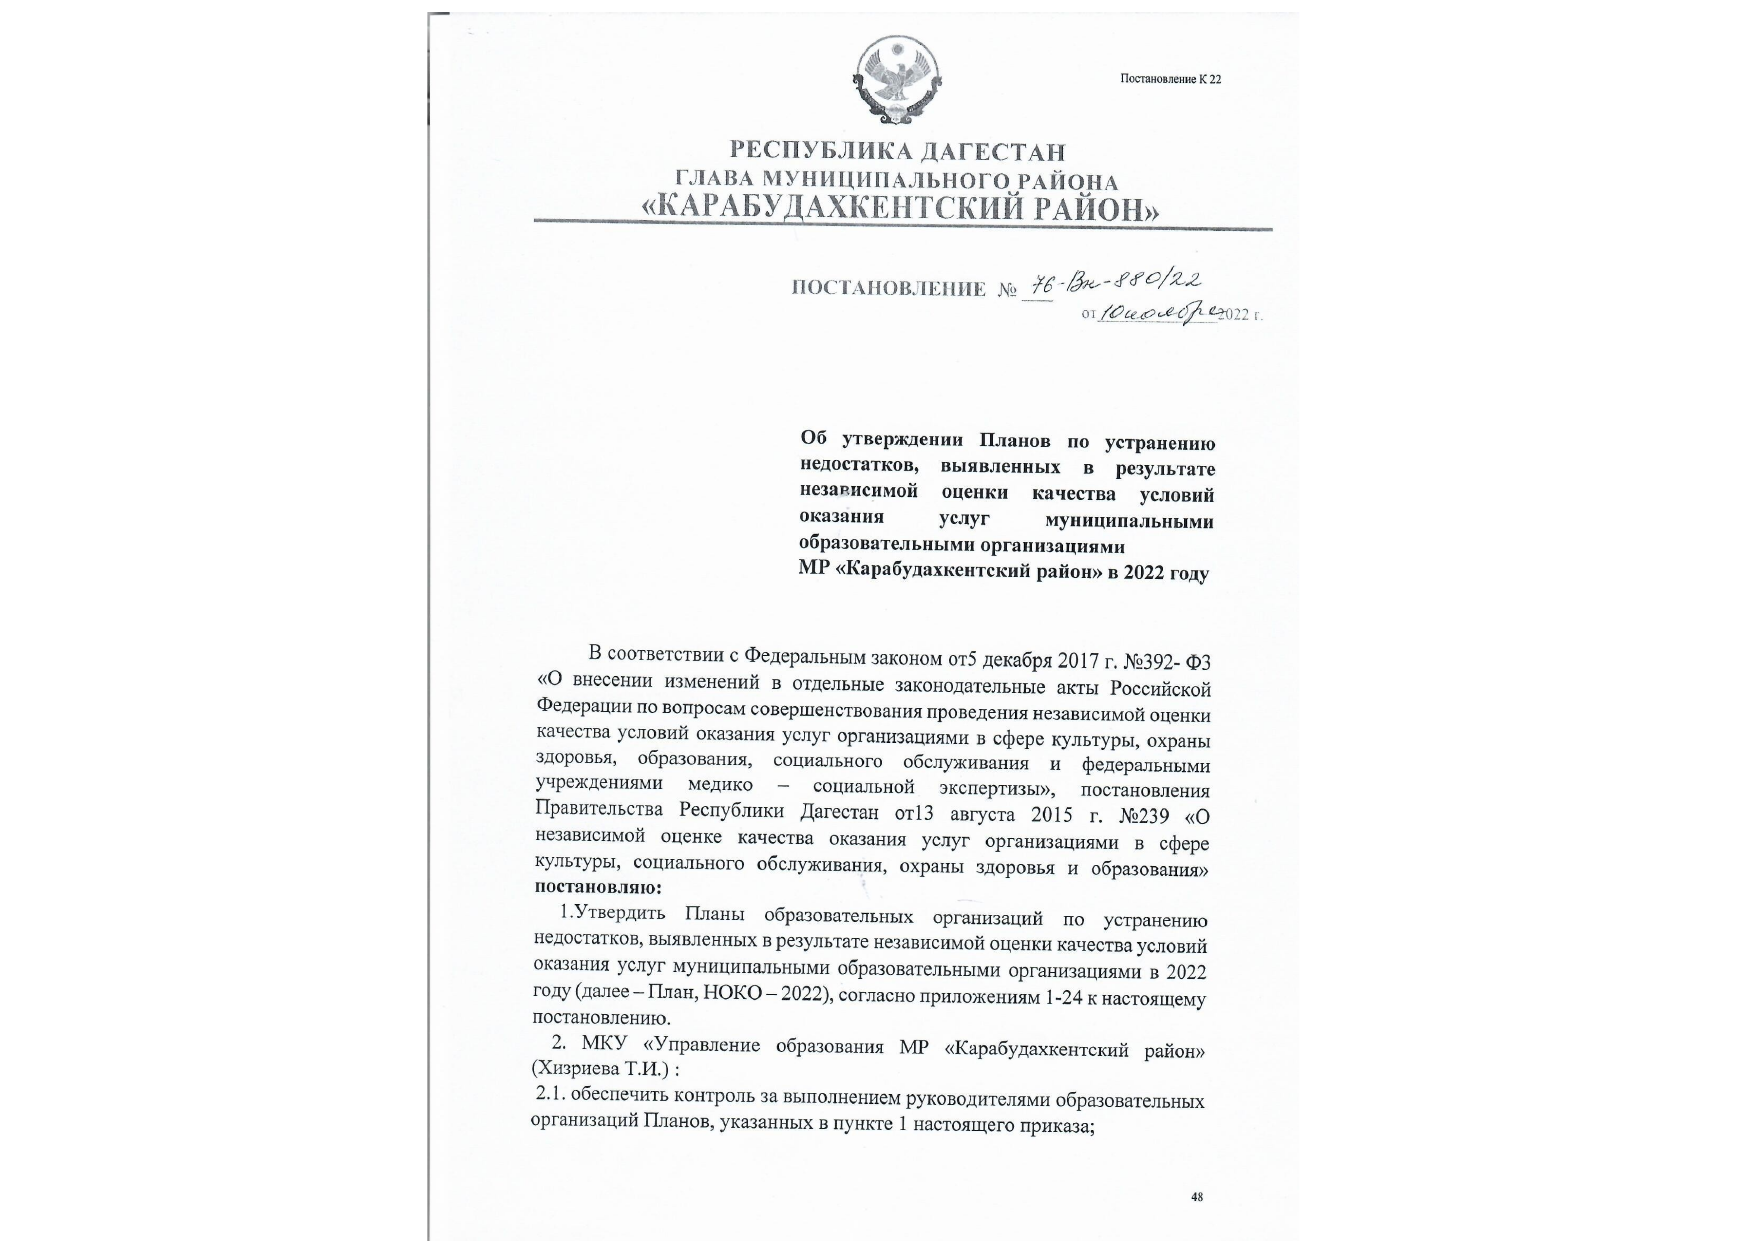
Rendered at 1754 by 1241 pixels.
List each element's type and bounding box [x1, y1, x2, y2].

picture [427, 12, 1300, 1241]
